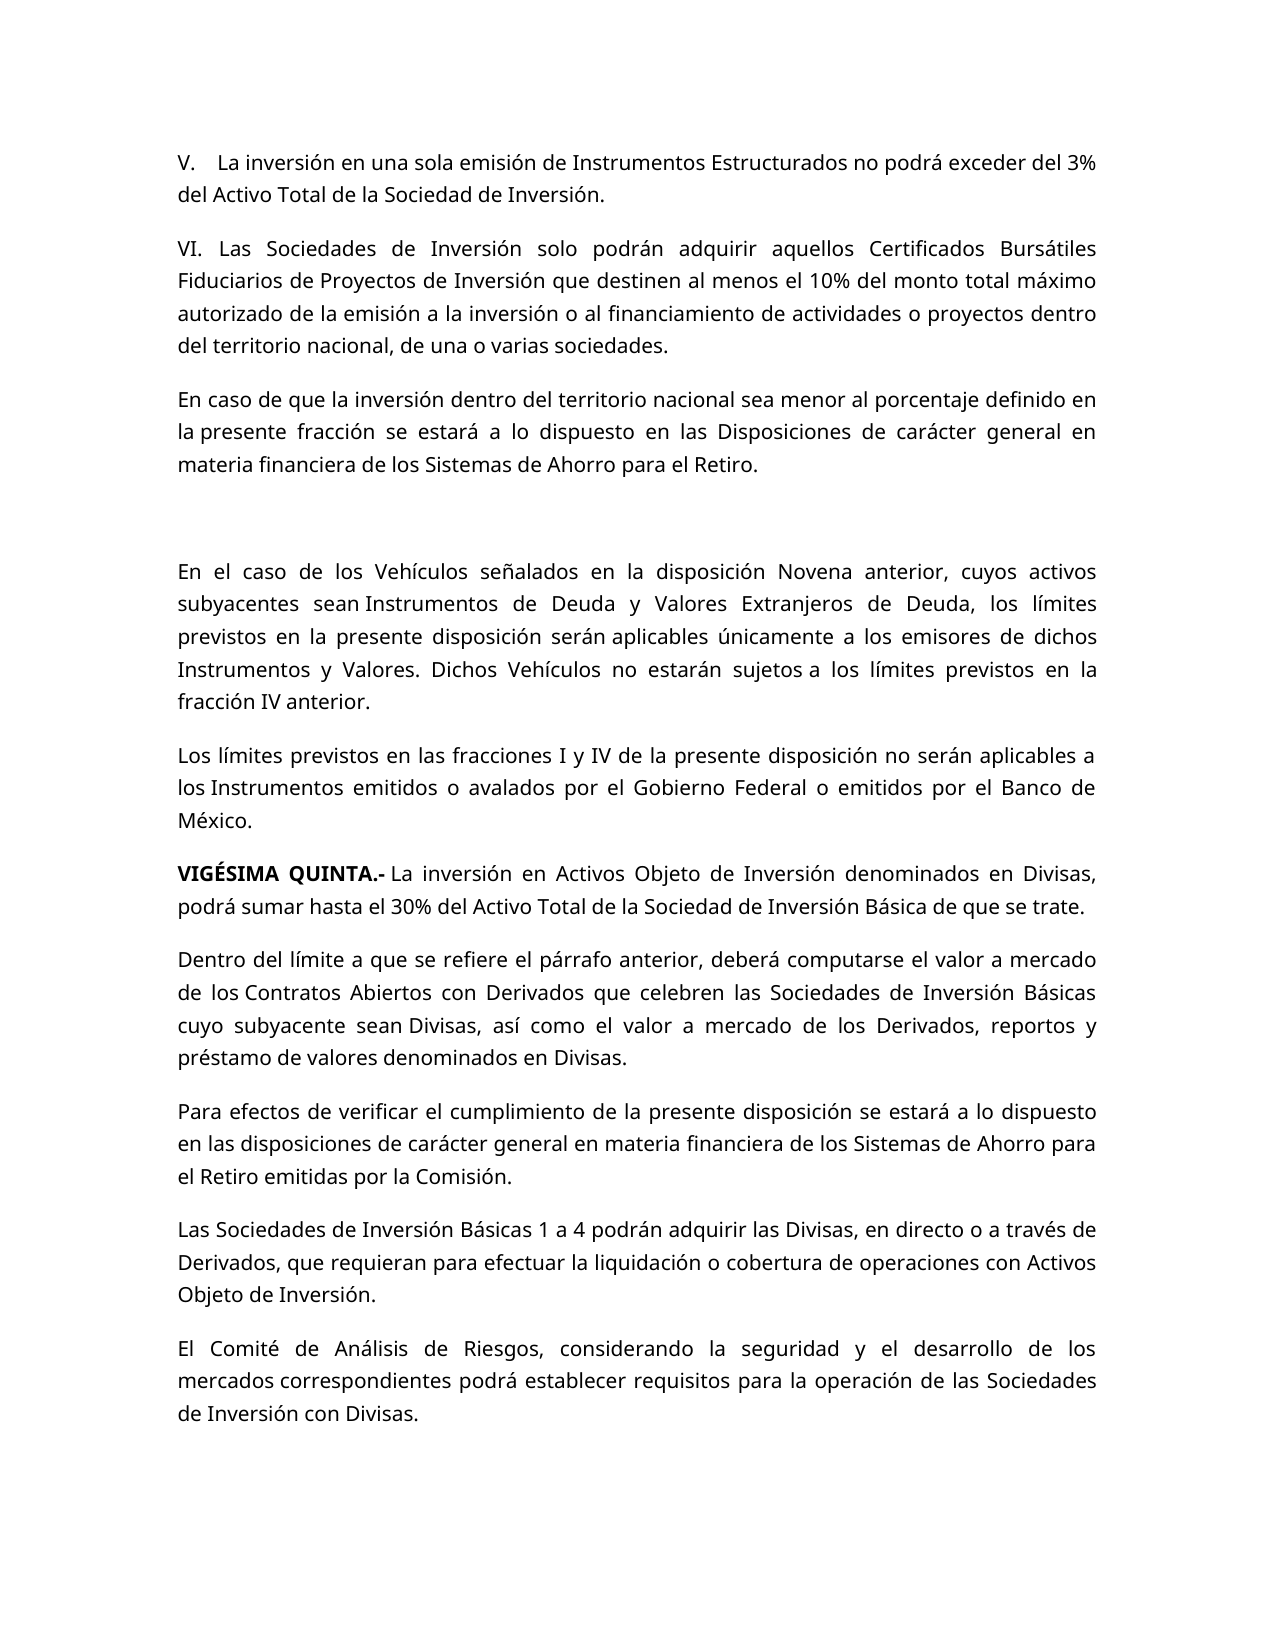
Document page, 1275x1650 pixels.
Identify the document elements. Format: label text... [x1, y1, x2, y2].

text Dentro del límite a que se refiere el párrafo anterior, deberá computarse el valor a mercado de los Contratos Abiertos con Derivados que celebren las Sociedades de Inversión Básicas cuyo subyacente sean Divisas, así como el valor a mercado de los Derivados, reportos y préstamo de valores denominados en Divisas. [177, 946, 1098, 1072]
text Las Sociedades de Inversión Básicas 1 a 4 podrán adquirir las Divisas, en directo o a través de Derivados, que requieran para efectuar la liquidación o cobertura de operaciones con Activos Objeto de Inversión. [177, 1215, 1098, 1309]
text Los límites previstos en las fracciones I y IV de la presente disposición no serán aplicables a los Instrumentos emitidos o avalados por el Gobierno Federal o emitidos por el Banco de México. [177, 741, 1098, 834]
text VIGÉSIMA QUINTA.- La inversión en Activos Objeto de Inversión denominados en Divisas, podrá sumar hasta el 30% del Activo Total de la Sociedad de Inversión Básica de que se trate. [177, 859, 1098, 921]
text En el caso de los Vehículos señalados en la disposición Novena anterior, cuyos activos subyacentes sean Instrumentos de Deuda y Valores Extranjeros de Deuda, los límites previstos en la presente disposición serán aplicables únicamente a los emisores de dichos Instrumentos y Valores. Dichos Vehículos no estarán sujetos a los límites previstos en la fracción IV anterior. [177, 557, 1098, 716]
text En caso de que la inversión dentro del territorio nacional sea menor al porcentaje definido en la presente fracción se estará a lo dispuesto en las Disposiciones de carácter general en materia financiera de los Sistemas de Ahorro para el Retiro. [177, 385, 1098, 478]
text V. La inversión en una sola emisión de Instrumentos Estructurados no podrá exceder del 3% del Activo Total de la Sociedad de Inversión. [177, 148, 1098, 209]
text VI. Las Sociedades de Inversión solo podrán adquirir aquellos Certificados Bursátiles Fiduciarios de Proyectos de Inversión que destinen al menos el 10% del monto total máximo autorizado de la emisión a la inversión o al financiamiento de actividades o proyectos dentro del territorio nacional, de una o varias sociedades. [177, 234, 1098, 360]
text El Comité de Análisis de Riesgos, considerando la seguridad y el desarrollo de los mercados correspondientes podrá establecer requisitos para la operación de las Sociedades de Inversión con Divisas. [177, 1334, 1098, 1428]
text Para efectos de verificar el cumplimiento de la presente disposición se estará a lo dispuesto en las disposiciones de carácter general en materia financiera de los Sistemas de Ahorro para el Retiro emitidas por la Comisión. [177, 1097, 1098, 1190]
